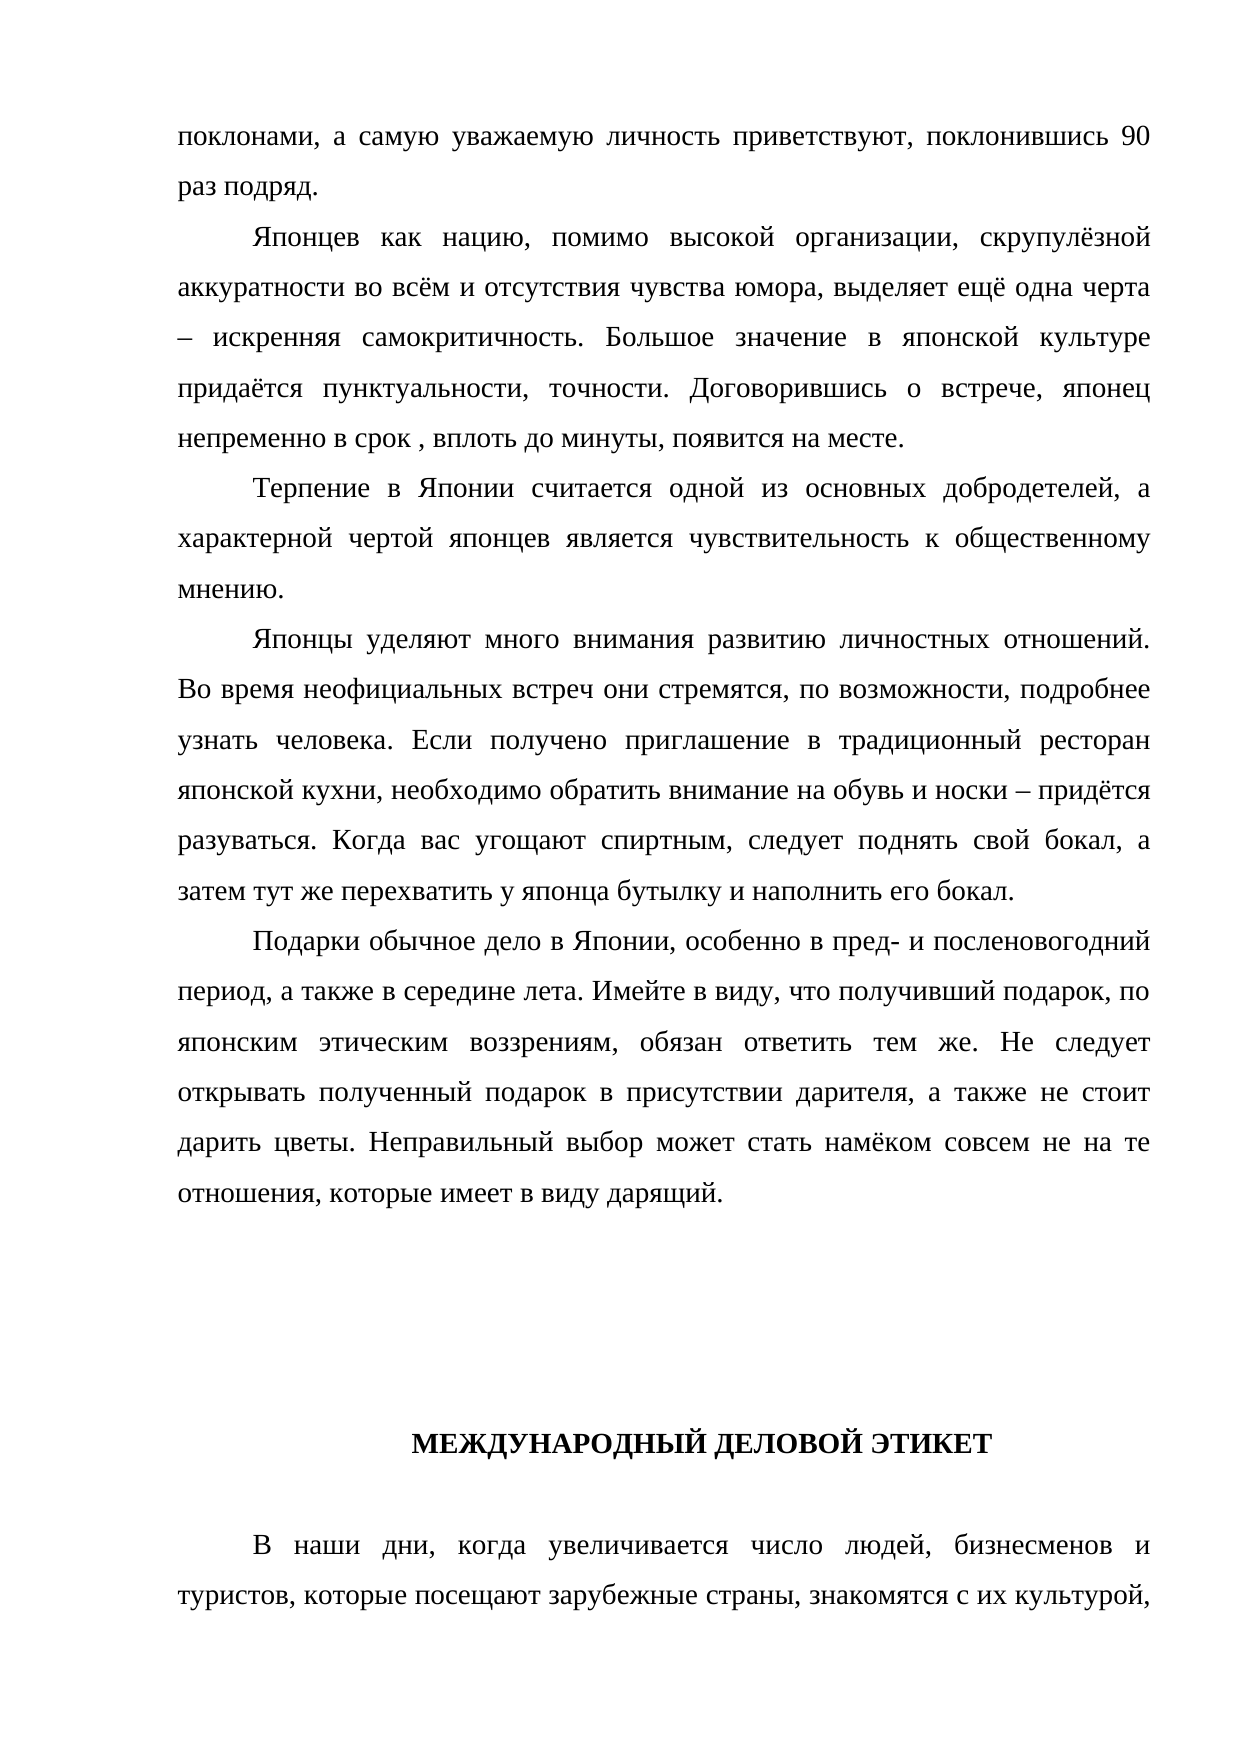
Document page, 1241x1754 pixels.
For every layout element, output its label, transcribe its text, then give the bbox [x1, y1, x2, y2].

text Подарки обычное дело в Японии, особенно в пред- и посленовогодний период, а также в середине лета. Имейте в виду, что получивший подарок, по японским этическим воззрениям, обязан ответить тем же. Не следует открывать полученный подарок в присутствии дарителя, а также не стоит дарить цветы. Неправильный выбор может стать намёком совсем не на те отношения, которые имеет в виду дарящий. [177, 923, 1152, 1208]
text Терпение в Японии считается одной из основных добродетелей, а характерной чертой японцев является чувствительность к общественному мнению. [177, 470, 1152, 604]
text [177, 118, 1152, 202]
subtitle МЕЖДУНАРОДНЫЙ ДЕЛОВОЙ ЭТИКЕТ [177, 1426, 1152, 1460]
text Японцев как нацию, помимо высокой организации, скрупулёзной аккуратности во всём и отсутствия чувства юмора, выделяет ещё одна черта – искренняя самокритичность. Большое значение в японской культуре придаётся пунктуальности, точности. Договорившись о встрече, японец непременно в срок , вплоть до минуты, появится на месте. [177, 219, 1152, 453]
text Японцы уделяют много внимания развитию личностных отношений. Во время неофициальных встреч они стремятся, по возможности, подробнее узнать человека. Если получено приглашение в традиционный ресторан японской кухни, необходимо обратить внимание на обувь и носки – придётся разуваться. Когда вас угощают спиртным, следует поднять свой бокал, а затем тут же перехватить у японца бутылку и наполнить его бокал. [177, 621, 1152, 906]
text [177, 1527, 1152, 1611]
